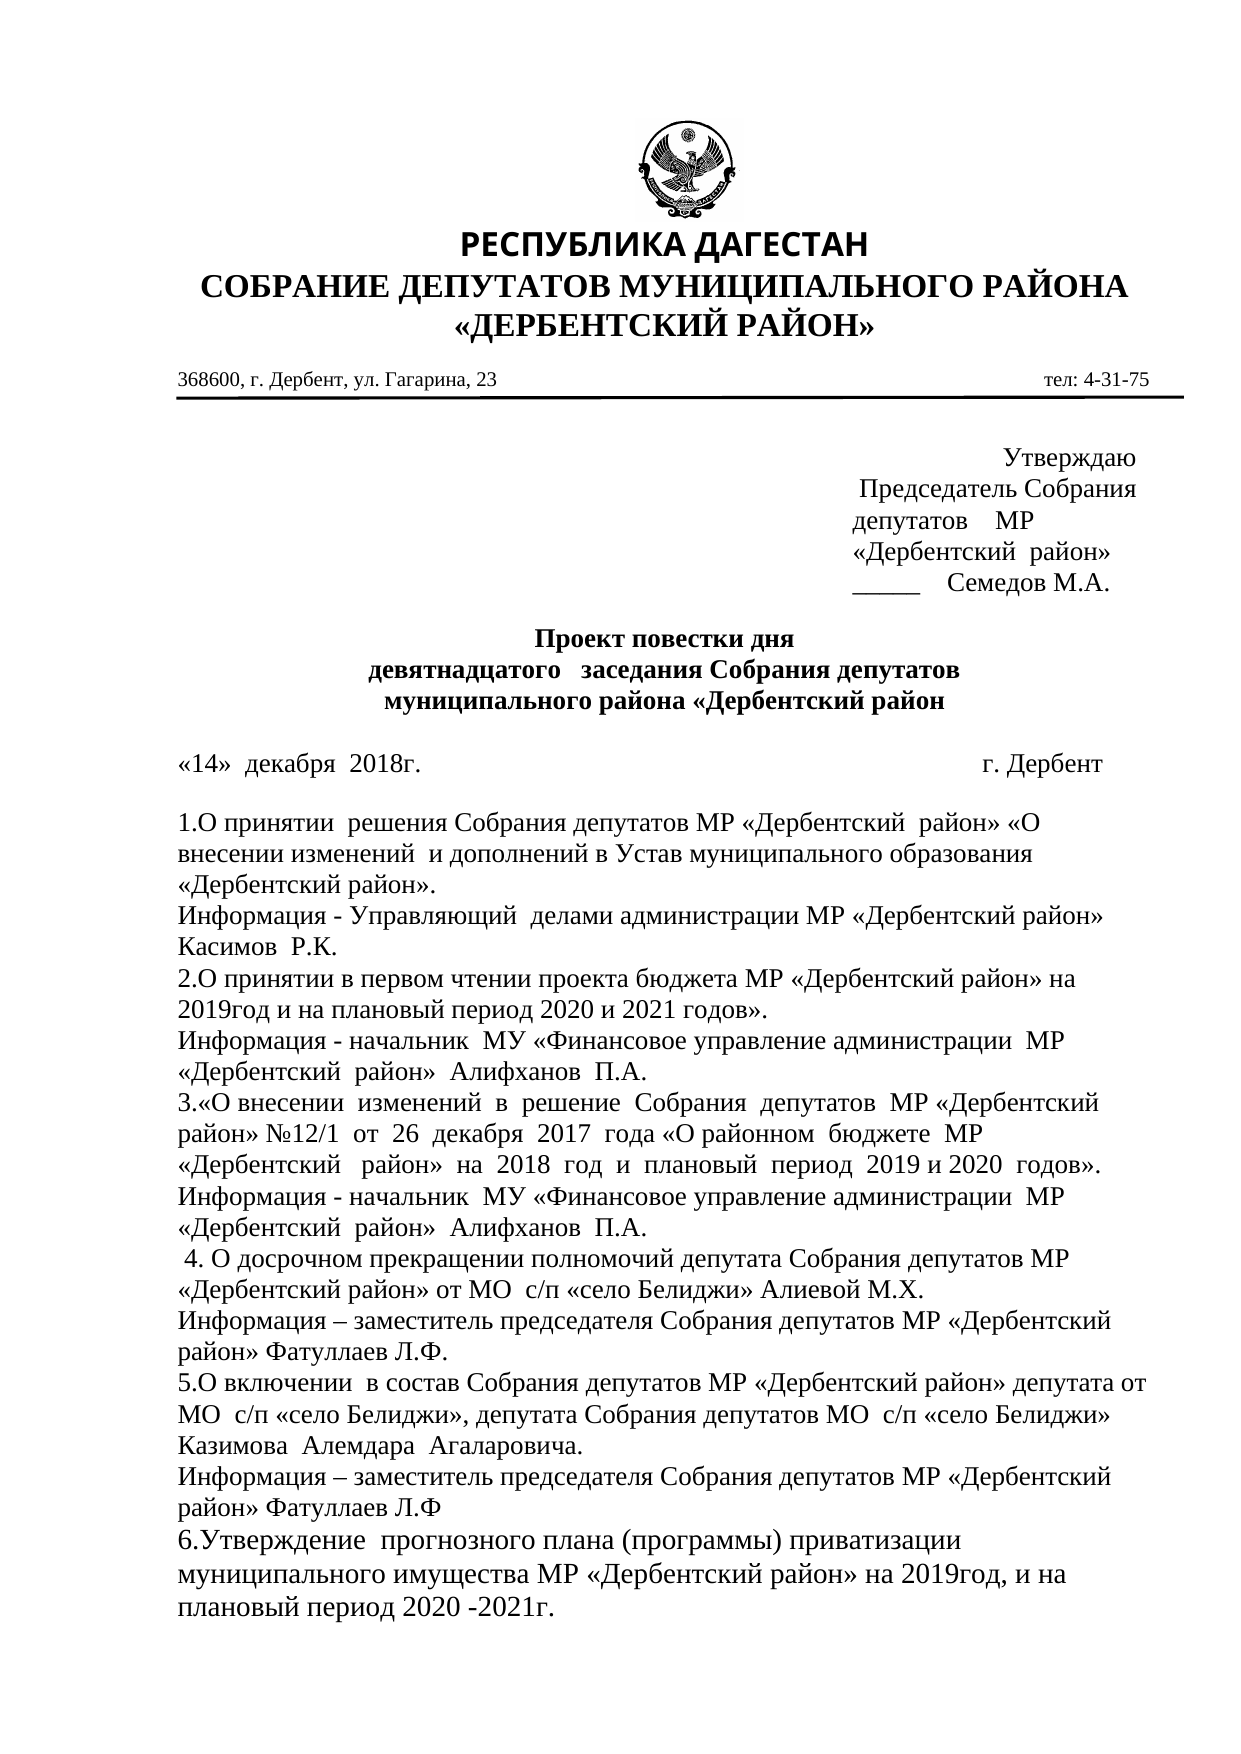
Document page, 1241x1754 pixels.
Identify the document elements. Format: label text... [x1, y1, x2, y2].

text 3.«О внесении изменений в решение Собрания депутатов МР «Дербентский район» №12/1 от 26 декабря 2017 года «О районном бюджете МР «Дербентский район» на 2018 год и плановый период 2019 и 2020 годов». Информация - начальник МУ «Финансовое управление администрации МР «Дербентский район» Алифханов П.А. [177, 1086, 1152, 1242]
text 4. О досрочном прекращении полномочий депутата Собрания депутатов МР «Дербентский район» от МО с/п «село Белиджи» Алиевой М.Х. [177, 1242, 1152, 1304]
text «14» декабря 2018г. г. Дербент [177, 747, 1152, 778]
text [177, 1522, 1152, 1623]
text Проект повестки дня [177, 622, 1152, 653]
text 1.О принятии решения Собрания депутатов МР «Дербентский район» «О внесении изменений и дополнений в Устав муниципального образования «Дербентский район». [177, 806, 1152, 899]
text 2.О принятии в первом чтении проекта бюджета МР «Дербентский район» на 2019год и на плановый период 2020 и 2021 годов». Информация - начальник МУ «Финансовое управление администрации МР «Дербентский район» Алифханов П.А. [177, 962, 1152, 1086]
text девятнадцатого заседания Собрания депутатов [177, 653, 1152, 684]
subtitle 368600, г. Дербент, ул. Гагарина, 23 тел: 4-31-75 [177, 367, 1152, 391]
subtitle СОБРАНИЕ ДЕПУТАТОВ МУНИЦИПАЛЬНОГО РАЙОНА «ДЕРБЕНТСКИЙ РАЙОН» [177, 267, 1152, 343]
text Председатель Собрания [852, 473, 1152, 504]
text Утверждаю [1002, 416, 1152, 473]
text 5.О включении в состав Собрания депутатов МР «Дербентский район» депутата от МО с/п «село Белиджи», депутата Собрания депутатов МО с/п «село Белиджи» Казимова Алемдара Агаларовича. Информация – заместитель председателя Собрания депутатов МР «Дербентский район» Фатуллаев Л.Ф [177, 1367, 1152, 1522]
text Информация - Управляющий делами администрации МР «Дербентский район» Касимов Р.К. [177, 899, 1152, 962]
text РЕСПУБЛИКА ДАГЕСТАН [177, 221, 1152, 267]
text Информация – заместитель председателя Собрания депутатов МР «Дербентский район» Фатуллаев Л.Ф. [177, 1304, 1152, 1367]
text депутатов МР «Дербентский район» _____ Семедов М.А. [852, 504, 1152, 597]
text муниципального района «Дербентский район [177, 684, 1152, 716]
picture [634, 118, 745, 222]
